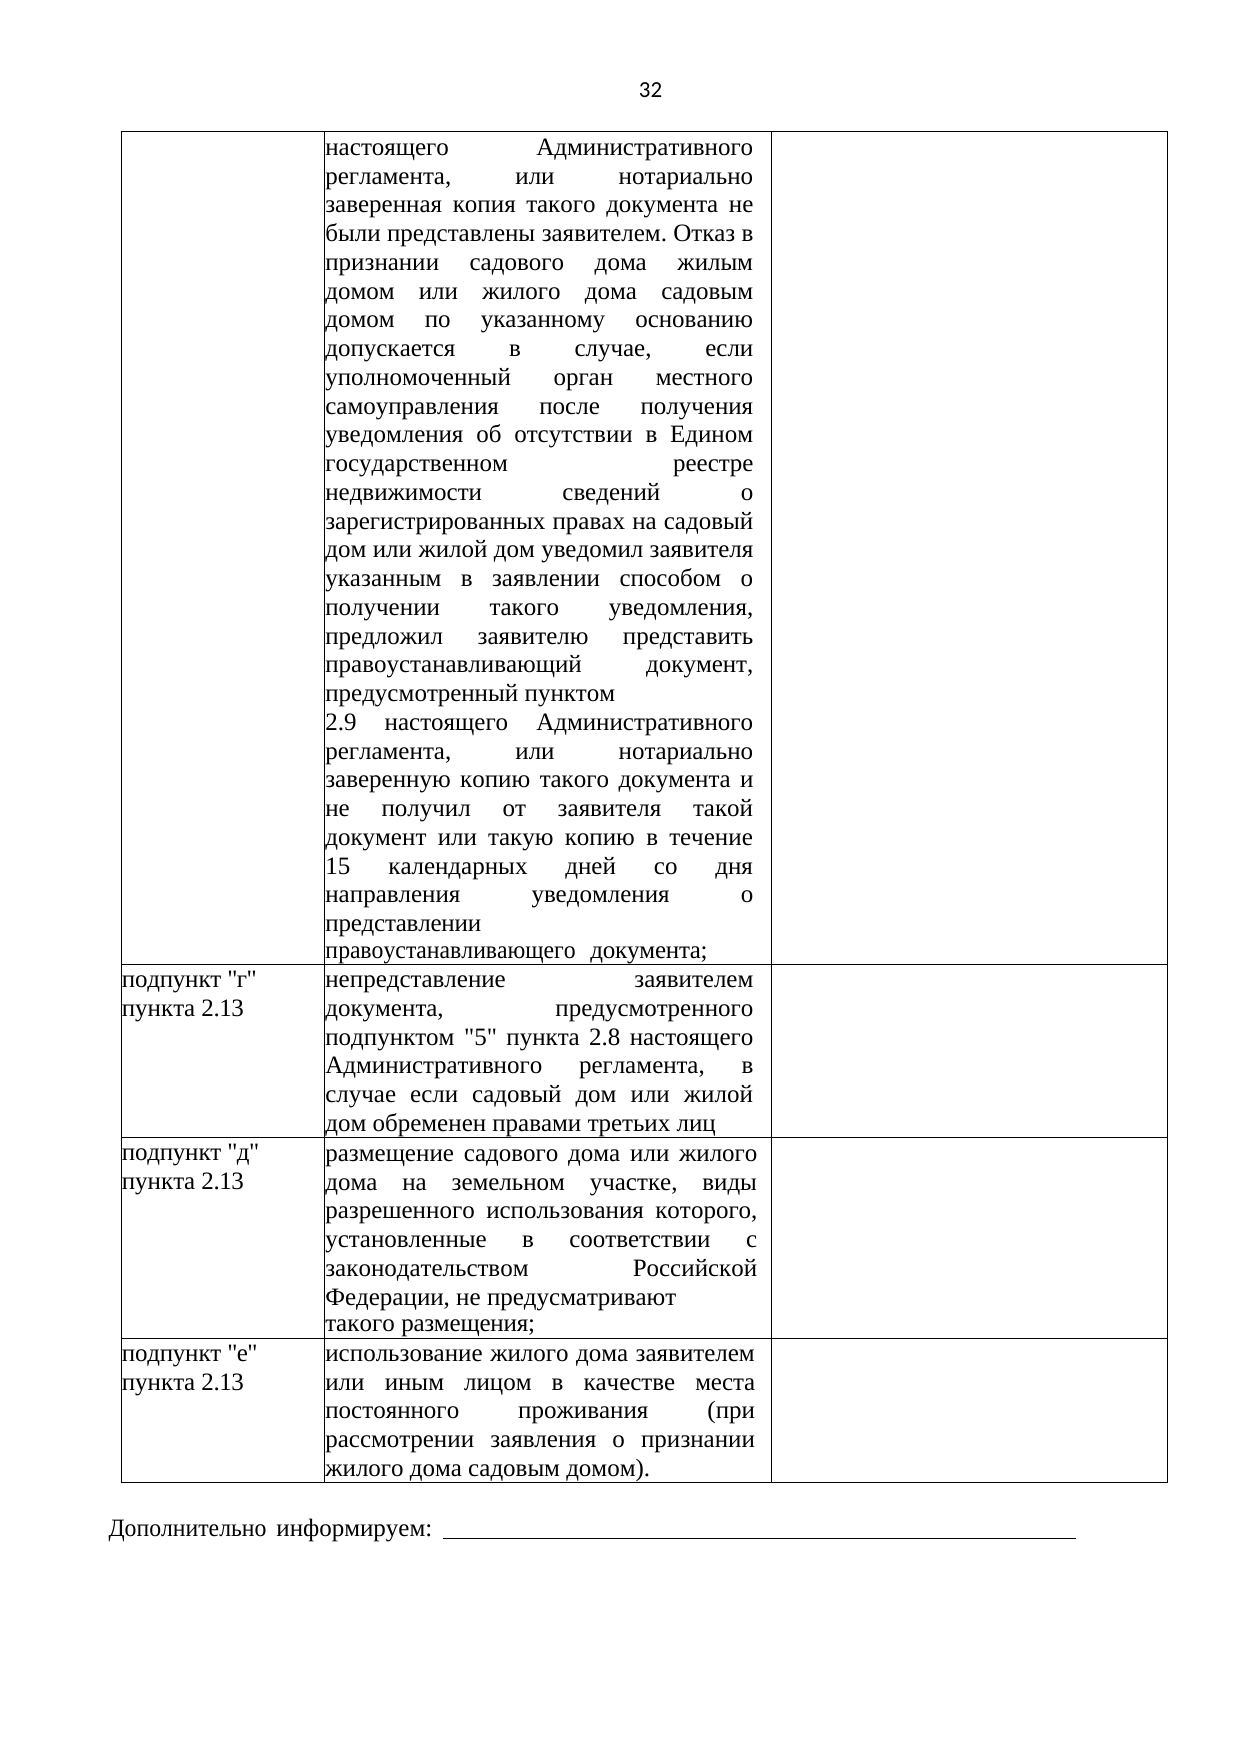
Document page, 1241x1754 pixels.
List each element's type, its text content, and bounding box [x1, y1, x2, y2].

table_cell [772, 1339, 1167, 1482]
table_cell размещение садового дома или жилого дома на земельном участке, виды разрешенного использования которого, установленные в соответствии с законодательством Российской Федерации, не предусматривают такого размещения; [325, 1138, 771, 1337]
table_cell подпункт "е" пункта 2.13 [122, 1339, 324, 1482]
table_cell [772, 1138, 1167, 1337]
text Дополнительно информируем: [108, 1513, 1192, 1542]
table_cell [772, 965, 1167, 1137]
table_cell настоящего Административного регламента, или нотариально заверенная копия такого документа не были представлены заявителем. Отказ в признании садового дома жилым домом или жилого дома садовым домом по указанному основанию допускается в случае, если уполномоченный орган местного самоуправления после получения уведомления об отсутствии в Едином государственном реестре недвижимости сведений о зарегистрированных правах на садовый дом или жилой дом уведомил заявителя указанным в заявлении способом о получении такого уведомления, предложил заявителю представить правоустанавливающий документ, предусмотренный пунктом 2.9 настоящего Административного регламента, или нотариально заверенную копию такого документа и не получил от заявителя такой документ или такую копию в течение 15 календарных дней со дня направления уведомления о представлении правоустанавливающего документа; [325, 132, 771, 963]
table_cell непредставление заявителем документа, предусмотренного подпунктом "5" пункта 2.8 настоящего Административного регламента, в случае если садовый дом или жилой дом обременен правами третьих лиц [325, 965, 771, 1137]
table_cell [772, 132, 1167, 963]
table_cell [122, 132, 324, 963]
table_cell подпункт "д" пункта 2.13 [122, 1138, 324, 1337]
table_cell подпункт "г" пункта 2.13 [122, 965, 324, 1137]
table_cell использование жилого дома заявителем или иным лицом в качестве места постоянного проживания (при рассмотрении заявления о признании жилого дома садовым домом). [325, 1339, 771, 1482]
